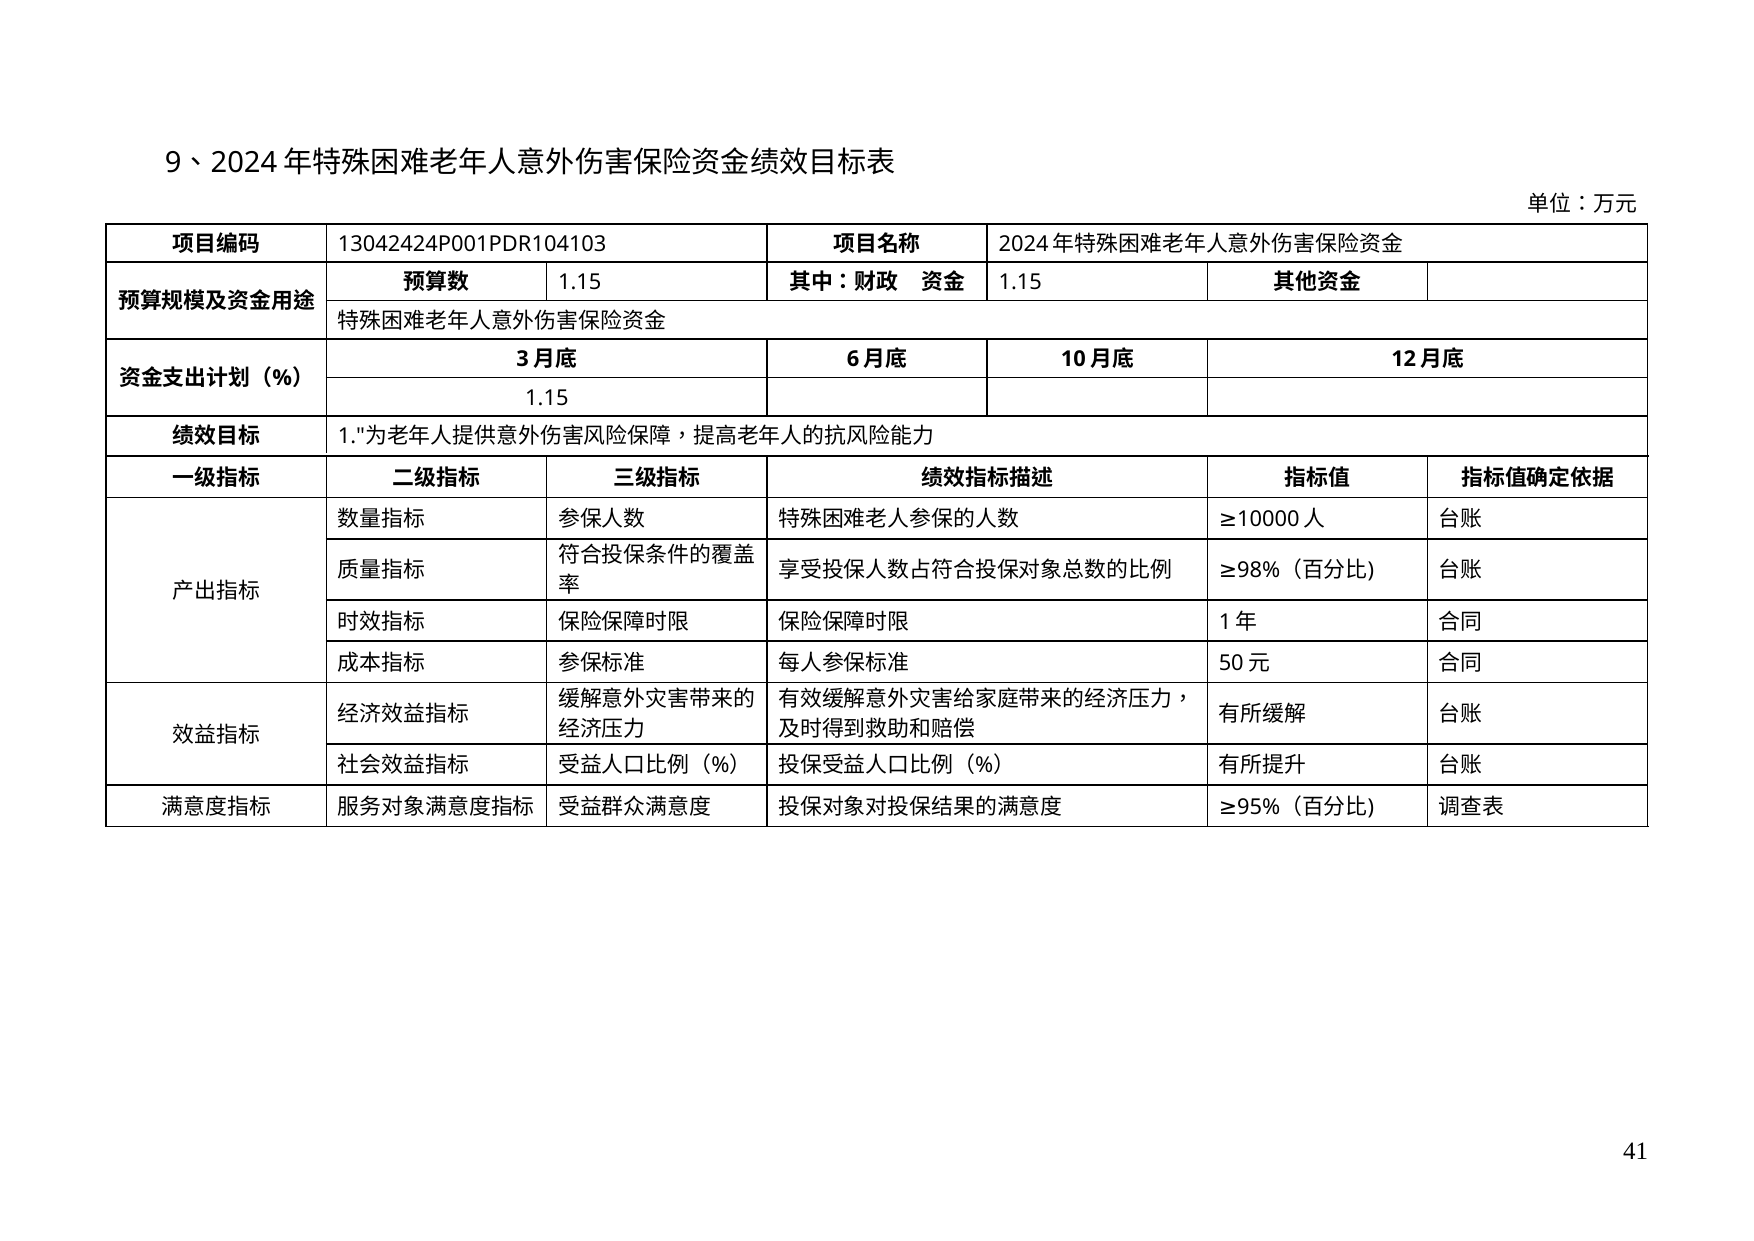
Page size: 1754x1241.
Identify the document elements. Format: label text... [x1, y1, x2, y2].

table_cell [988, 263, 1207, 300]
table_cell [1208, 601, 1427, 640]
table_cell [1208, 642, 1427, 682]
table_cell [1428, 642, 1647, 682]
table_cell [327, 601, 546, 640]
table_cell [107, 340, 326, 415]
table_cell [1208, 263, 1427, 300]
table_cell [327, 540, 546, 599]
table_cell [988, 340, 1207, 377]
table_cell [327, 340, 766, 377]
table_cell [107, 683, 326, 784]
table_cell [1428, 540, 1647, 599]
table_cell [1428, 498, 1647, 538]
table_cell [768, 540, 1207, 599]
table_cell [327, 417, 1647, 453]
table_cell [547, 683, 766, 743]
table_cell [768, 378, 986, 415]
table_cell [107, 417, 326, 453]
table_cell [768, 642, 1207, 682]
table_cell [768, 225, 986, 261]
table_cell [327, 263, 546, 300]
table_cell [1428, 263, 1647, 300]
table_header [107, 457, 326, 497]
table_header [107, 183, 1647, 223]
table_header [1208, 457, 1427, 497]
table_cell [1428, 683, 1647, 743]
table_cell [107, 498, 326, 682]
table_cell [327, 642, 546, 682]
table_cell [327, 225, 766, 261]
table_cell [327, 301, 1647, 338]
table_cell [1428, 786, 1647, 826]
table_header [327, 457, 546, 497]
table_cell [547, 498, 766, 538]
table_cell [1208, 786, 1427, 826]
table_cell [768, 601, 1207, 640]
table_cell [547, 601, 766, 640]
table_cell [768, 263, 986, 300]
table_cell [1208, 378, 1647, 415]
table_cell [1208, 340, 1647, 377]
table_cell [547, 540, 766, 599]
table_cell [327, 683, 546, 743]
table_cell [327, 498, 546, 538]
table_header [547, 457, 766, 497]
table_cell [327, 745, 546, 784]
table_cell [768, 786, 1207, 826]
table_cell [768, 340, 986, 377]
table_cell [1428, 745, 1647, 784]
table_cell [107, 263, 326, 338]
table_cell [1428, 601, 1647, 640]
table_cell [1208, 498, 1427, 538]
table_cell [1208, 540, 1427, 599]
text 9、2024年特殊困难老年人意外伤害保险资金绩效目标表 [106, 142, 1648, 181]
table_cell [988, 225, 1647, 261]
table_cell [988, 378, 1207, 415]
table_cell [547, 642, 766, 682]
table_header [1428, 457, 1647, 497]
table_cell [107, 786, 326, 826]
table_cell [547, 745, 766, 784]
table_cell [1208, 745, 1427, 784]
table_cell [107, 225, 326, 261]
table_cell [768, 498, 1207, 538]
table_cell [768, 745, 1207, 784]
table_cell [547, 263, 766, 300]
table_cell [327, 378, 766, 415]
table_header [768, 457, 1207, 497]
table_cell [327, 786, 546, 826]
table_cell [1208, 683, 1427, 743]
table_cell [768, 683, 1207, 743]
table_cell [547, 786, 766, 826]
